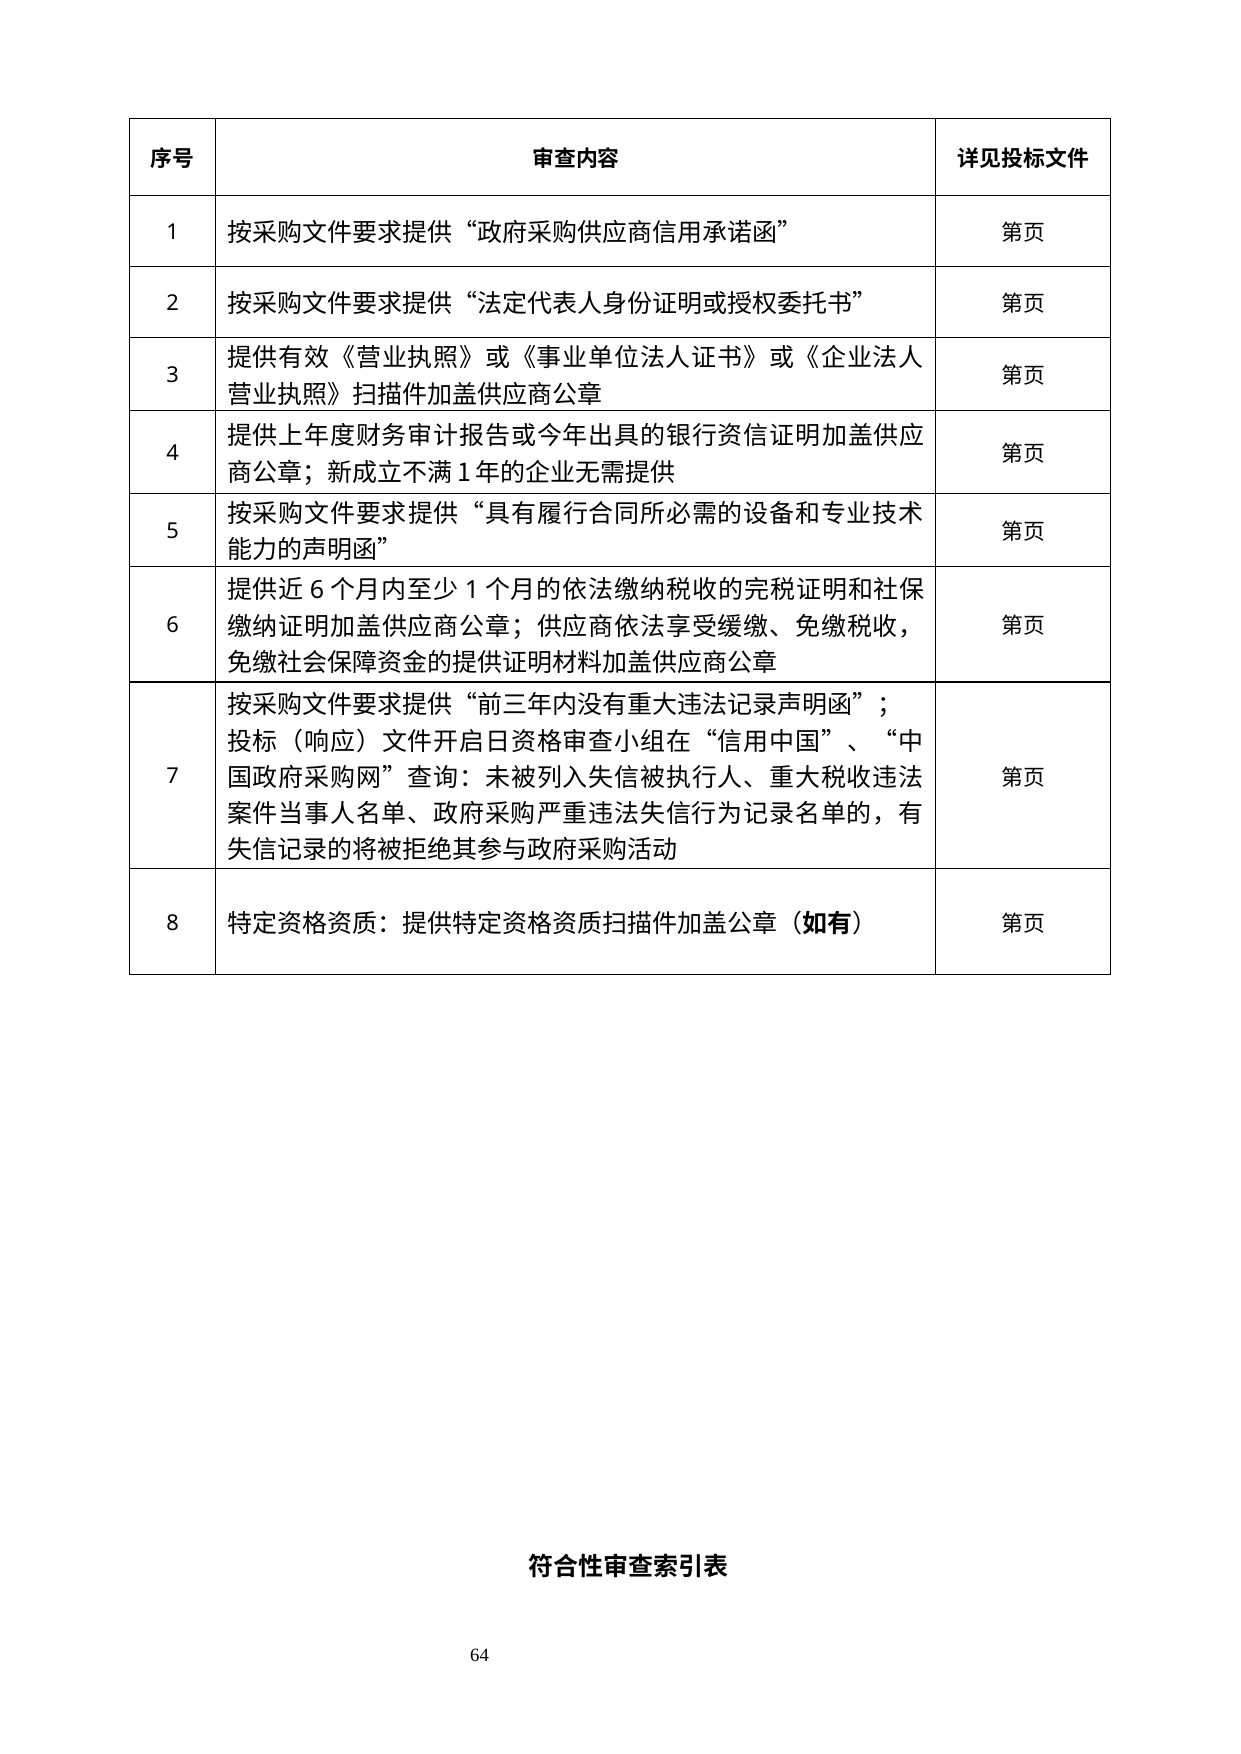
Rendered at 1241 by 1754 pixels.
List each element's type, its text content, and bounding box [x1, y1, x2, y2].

table_cell 提供上年度财务审计报告或今年出具的银行资信证明加盖供应商公章；新成立不满1年的企业无需提供 [216, 411, 935, 493]
table_cell 6 [130, 567, 215, 681]
table_cell 提供有效《营业执照》或《事业单位法人证书》或《企业法人营业执照》扫描件加盖供应商公章 [216, 338, 935, 410]
table_header 序号 [130, 119, 215, 194]
table_cell 第页 [936, 338, 1110, 410]
table_cell 第页 [936, 411, 1110, 493]
table_cell 第页 [936, 267, 1110, 337]
table_cell 按采购文件要求提供“具有履行合同所必需的设备和专业技术能力的声明函” [216, 494, 935, 566]
table_header 审查内容 [216, 119, 935, 194]
table_cell 第页 [936, 196, 1110, 266]
table_header 详见投标文件 [936, 119, 1110, 194]
table_cell 特定资格资质：提供特定资格资质扫描件加盖公章（如有） [216, 869, 935, 974]
table_cell 3 [130, 338, 215, 410]
table_cell 4 [130, 411, 215, 493]
table_cell 第页 [936, 567, 1110, 681]
table_cell 2 [130, 267, 215, 337]
table_cell 8 [130, 869, 215, 974]
table_cell 按采购文件要求提供“法定代表人身份证明或授权委托书” [216, 267, 935, 337]
table_cell 1 [130, 196, 215, 266]
table_cell 第页 [936, 683, 1110, 868]
table_cell 提供近6个月内至少1个月的依法缴纳税收的完税证明和社保缴纳证明加盖供应商公章；供应商依法享受缓缴、免缴税收，免缴社会保障资金的提供证明材料加盖供应商公章 [216, 567, 935, 681]
table_cell 第页 [936, 494, 1110, 566]
table_cell 7 [130, 683, 215, 868]
text 符合性审查索引表 [118, 1546, 1122, 1583]
table_cell 按采购文件要求提供“前三年内没有重大违法记录声明函”； 投标（响应）文件开启日资格审查小组在“信用中国”、“中国政府采购网”查询：未被列入失信被执行人、重大税收违法案件当事人名单、政府采购严重违法失信行为记录名单的，有失信记录的将被拒绝其参与政府采购活动 [216, 683, 935, 868]
table_cell 5 [130, 494, 215, 566]
table_cell 按采购文件要求提供“政府采购供应商信用承诺函” [216, 196, 935, 266]
table_cell 第页 [936, 869, 1110, 974]
